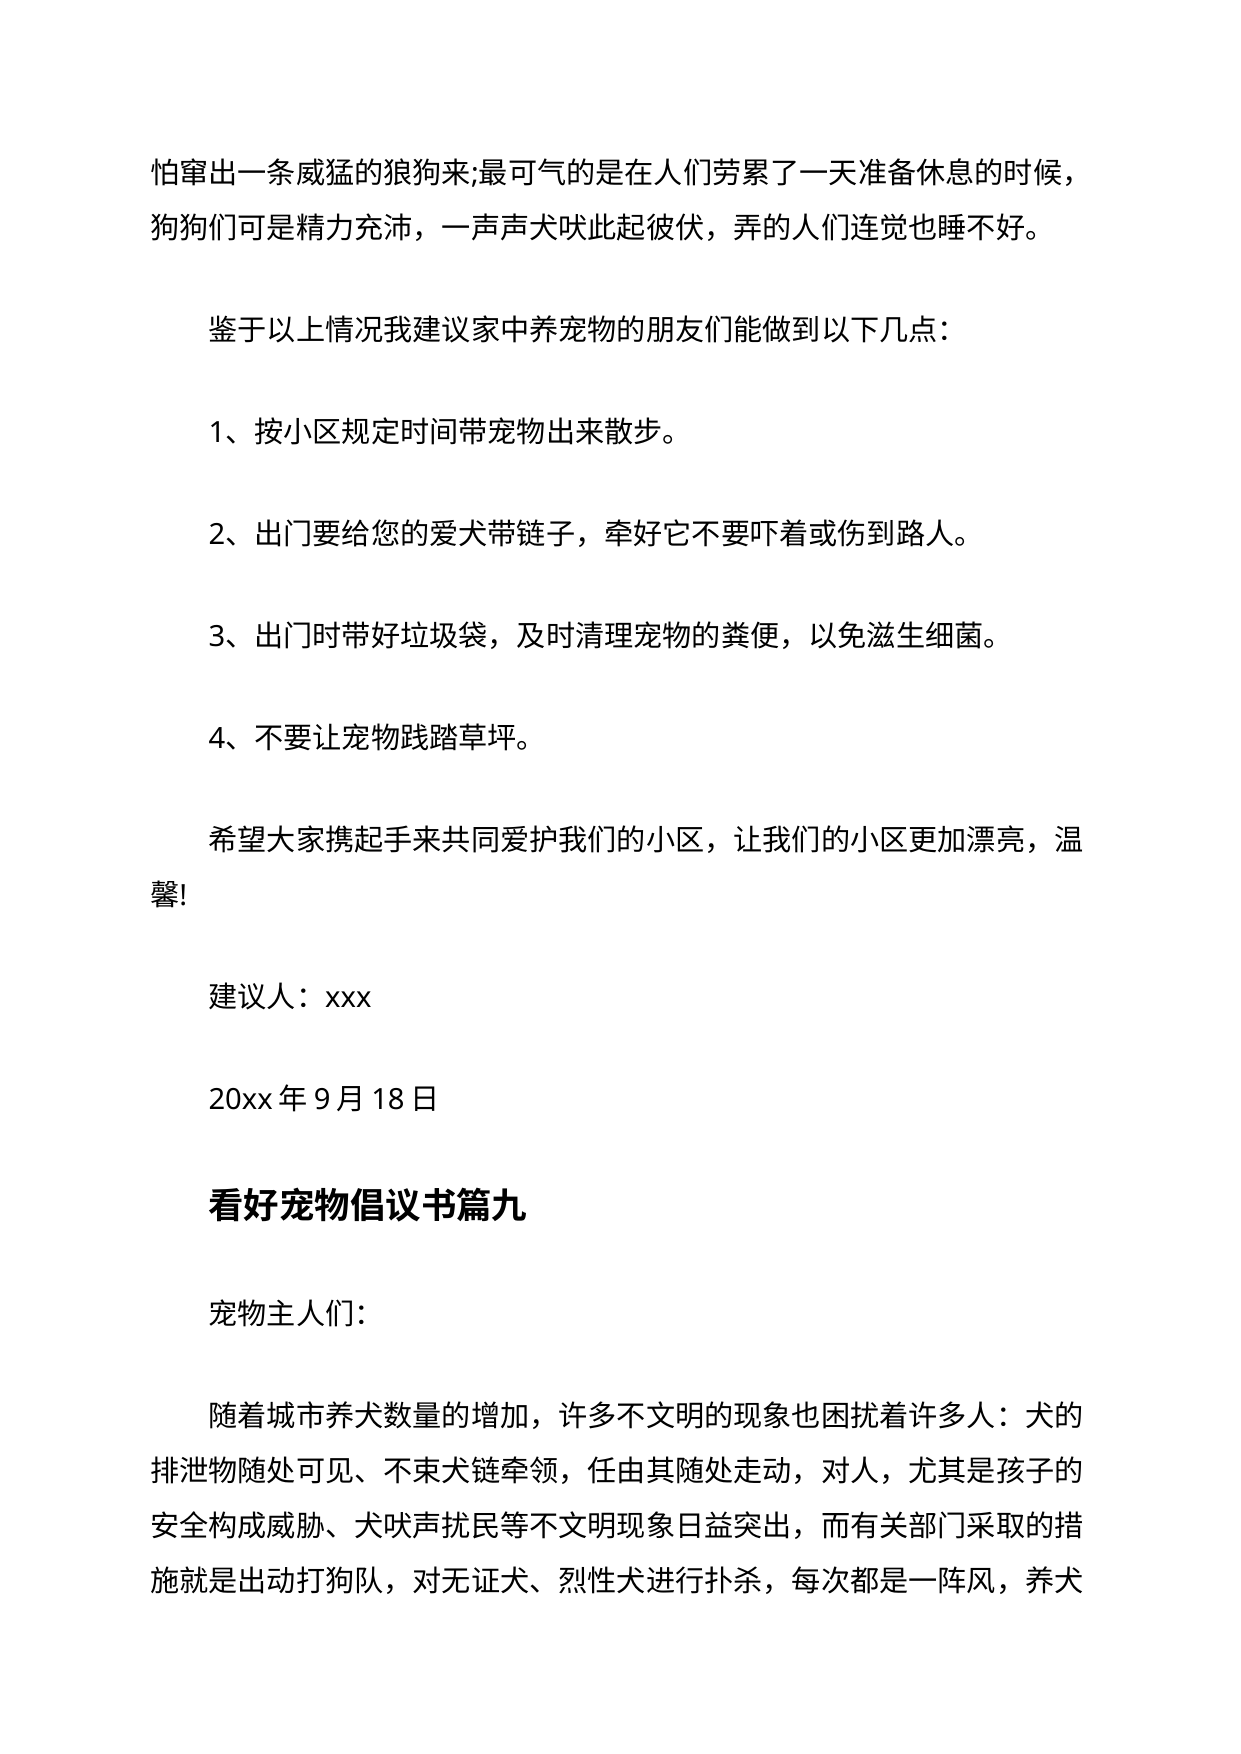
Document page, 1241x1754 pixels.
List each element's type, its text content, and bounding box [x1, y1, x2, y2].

text 1、按小区规定时间带宠物出来散步。 [150, 408, 1090, 451]
text 宠物主人们： [150, 1291, 1090, 1333]
text 鉴于以上情况我建议家中养宠物的朋友们能做到以下几点： [150, 307, 1090, 349]
text 希望大家携起手来共同爱护我们的小区，让我们的小区更加漂亮，温馨! [150, 816, 1090, 914]
text 建议人：xxx [150, 973, 1090, 1016]
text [150, 1392, 1090, 1599]
text 20xx年9月18日 [150, 1075, 1090, 1118]
text 4、不要让宠物践踏草坪。 [150, 714, 1090, 757]
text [150, 150, 1090, 247]
text 看好宠物倡议书篇九 [150, 1177, 1090, 1228]
text 2、出门要给您的爱犬带链子，牵好它不要吓着或伤到路人。 [150, 511, 1090, 553]
text 3、出门时带好垃圾袋，及时清理宠物的粪便，以免滋生细菌。 [150, 612, 1090, 655]
